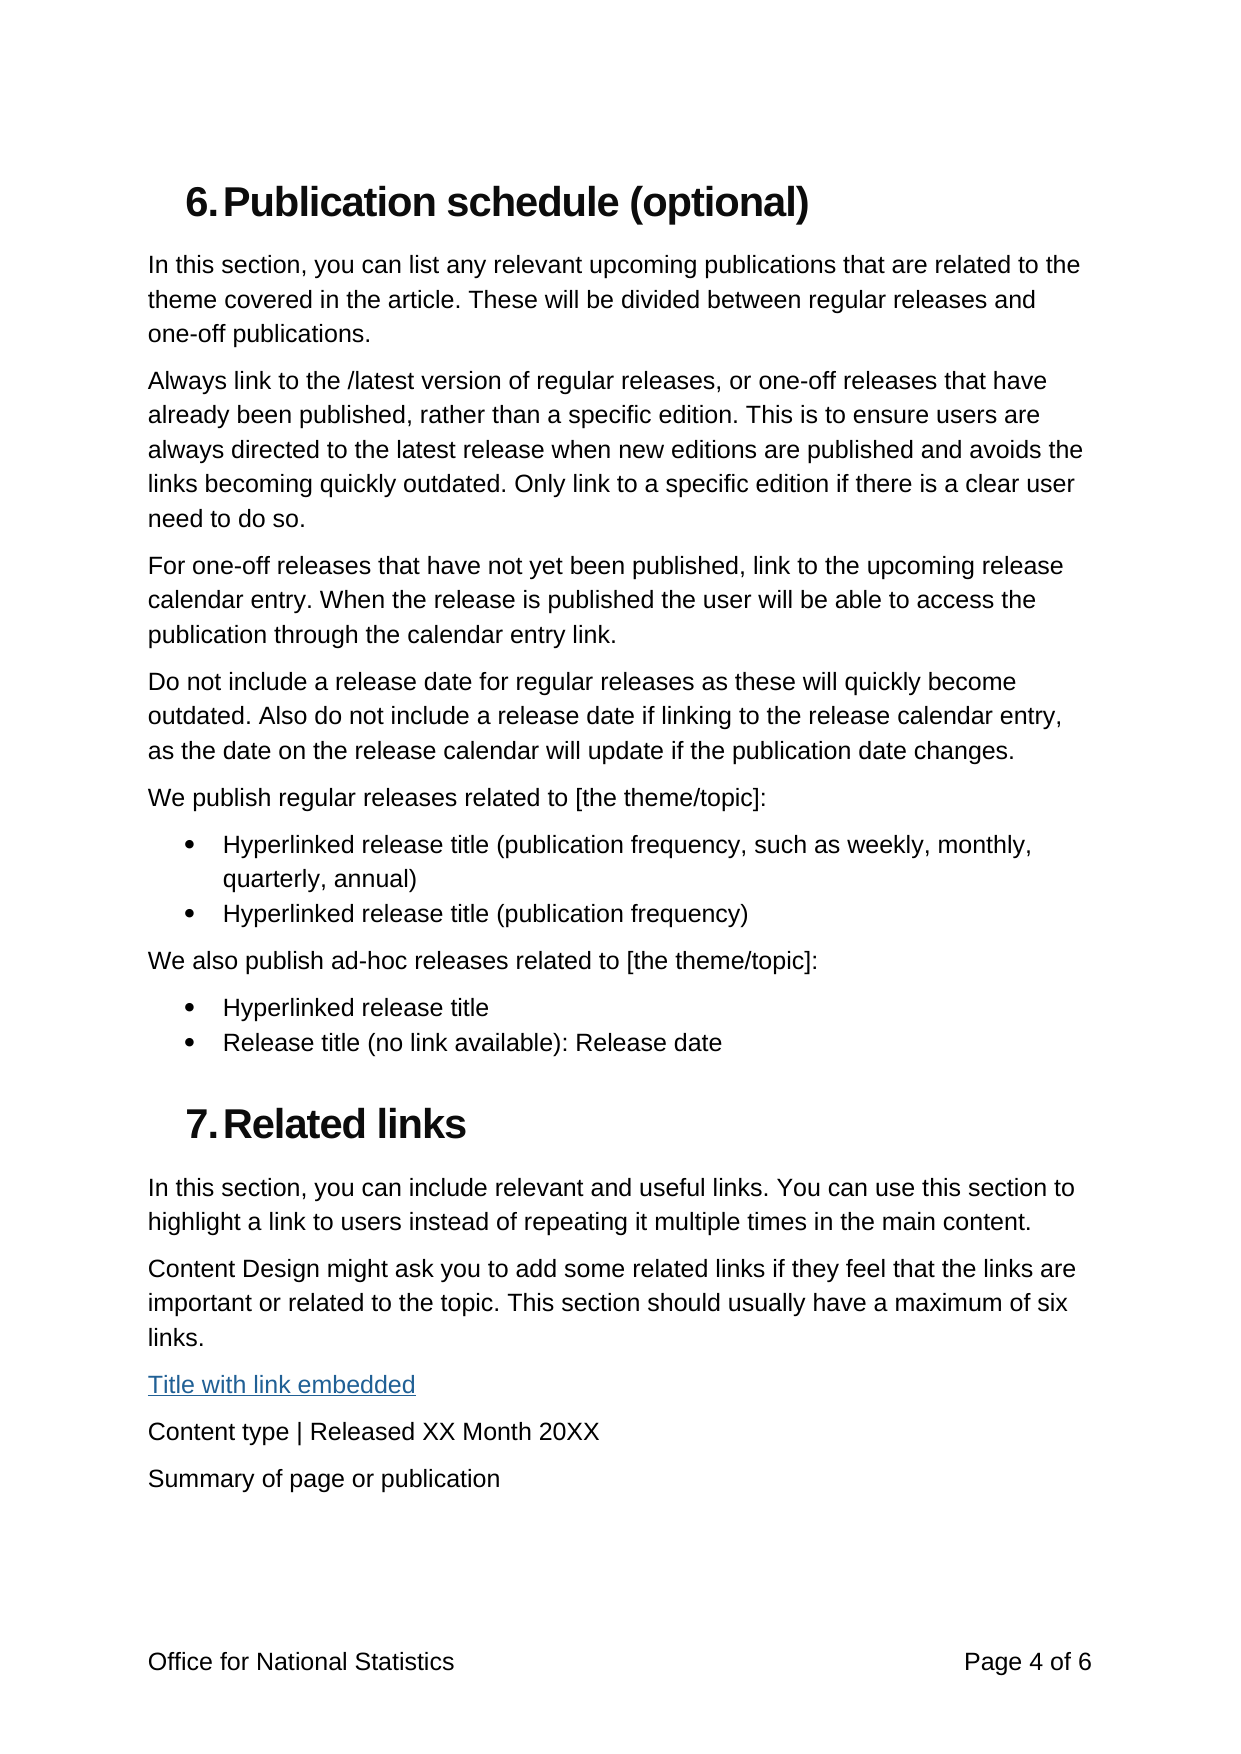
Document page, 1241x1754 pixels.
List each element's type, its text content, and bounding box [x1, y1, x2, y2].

text In this section, you can list any relevant upcoming publications that are related to the theme covered in the article. These will be divided between regular releases and one-off publications. [148, 250, 1092, 348]
subtitle Publication schedule (optional) [185, 177, 1092, 225]
text Title with link embedded [148, 1370, 1092, 1399]
text Do not include a release date for regular releases as these will quickly become outdated. Also do not include a release date if linking to the release calendar entry, as the date on the release calendar will update if the publication date changes. [148, 667, 1092, 764]
text We publish regular releases related to [the theme/topic]: [148, 783, 1092, 812]
text Summary of page or publication [148, 1464, 1092, 1493]
list Hyperlinked release title [185, 993, 1092, 1022]
text For one-off releases that have not yet been published, link to the upcoming release calendar entry. When the release is published the user will be able to access the publication through the calendar entry link. [148, 551, 1092, 649]
list Hyperlinked release title (publication frequency) [185, 899, 1092, 928]
text Content type | Released XX Month 20XX [148, 1417, 1092, 1446]
text We also publish ad-hoc releases related to [the theme/topic]: [148, 946, 1092, 975]
list Hyperlinked release title (publication frequency, such as weekly, monthly, quarterly, annual) [185, 830, 1092, 893]
subtitle Related links [185, 1099, 1092, 1147]
text Always link to the /latest version of regular releases, or one-off releases that have already been published, rather than a specific edition. This is to ensure users are always directed to the latest release when new editions are published and avoids the links becoming quickly outdated. Only link to a specific edition if there is a clear user need to do so. [148, 366, 1092, 533]
text In this section, you can include relevant and useful links. You can use this section to highlight a link to users instead of repeating it multiple times in the main content. [148, 1172, 1092, 1236]
text Content Design might ask you to add some related links if they feel that the links are important or related to the topic. This section should usually have a maximum of six links. [148, 1254, 1092, 1352]
list Release title (no link available): Release date [185, 1027, 1092, 1056]
